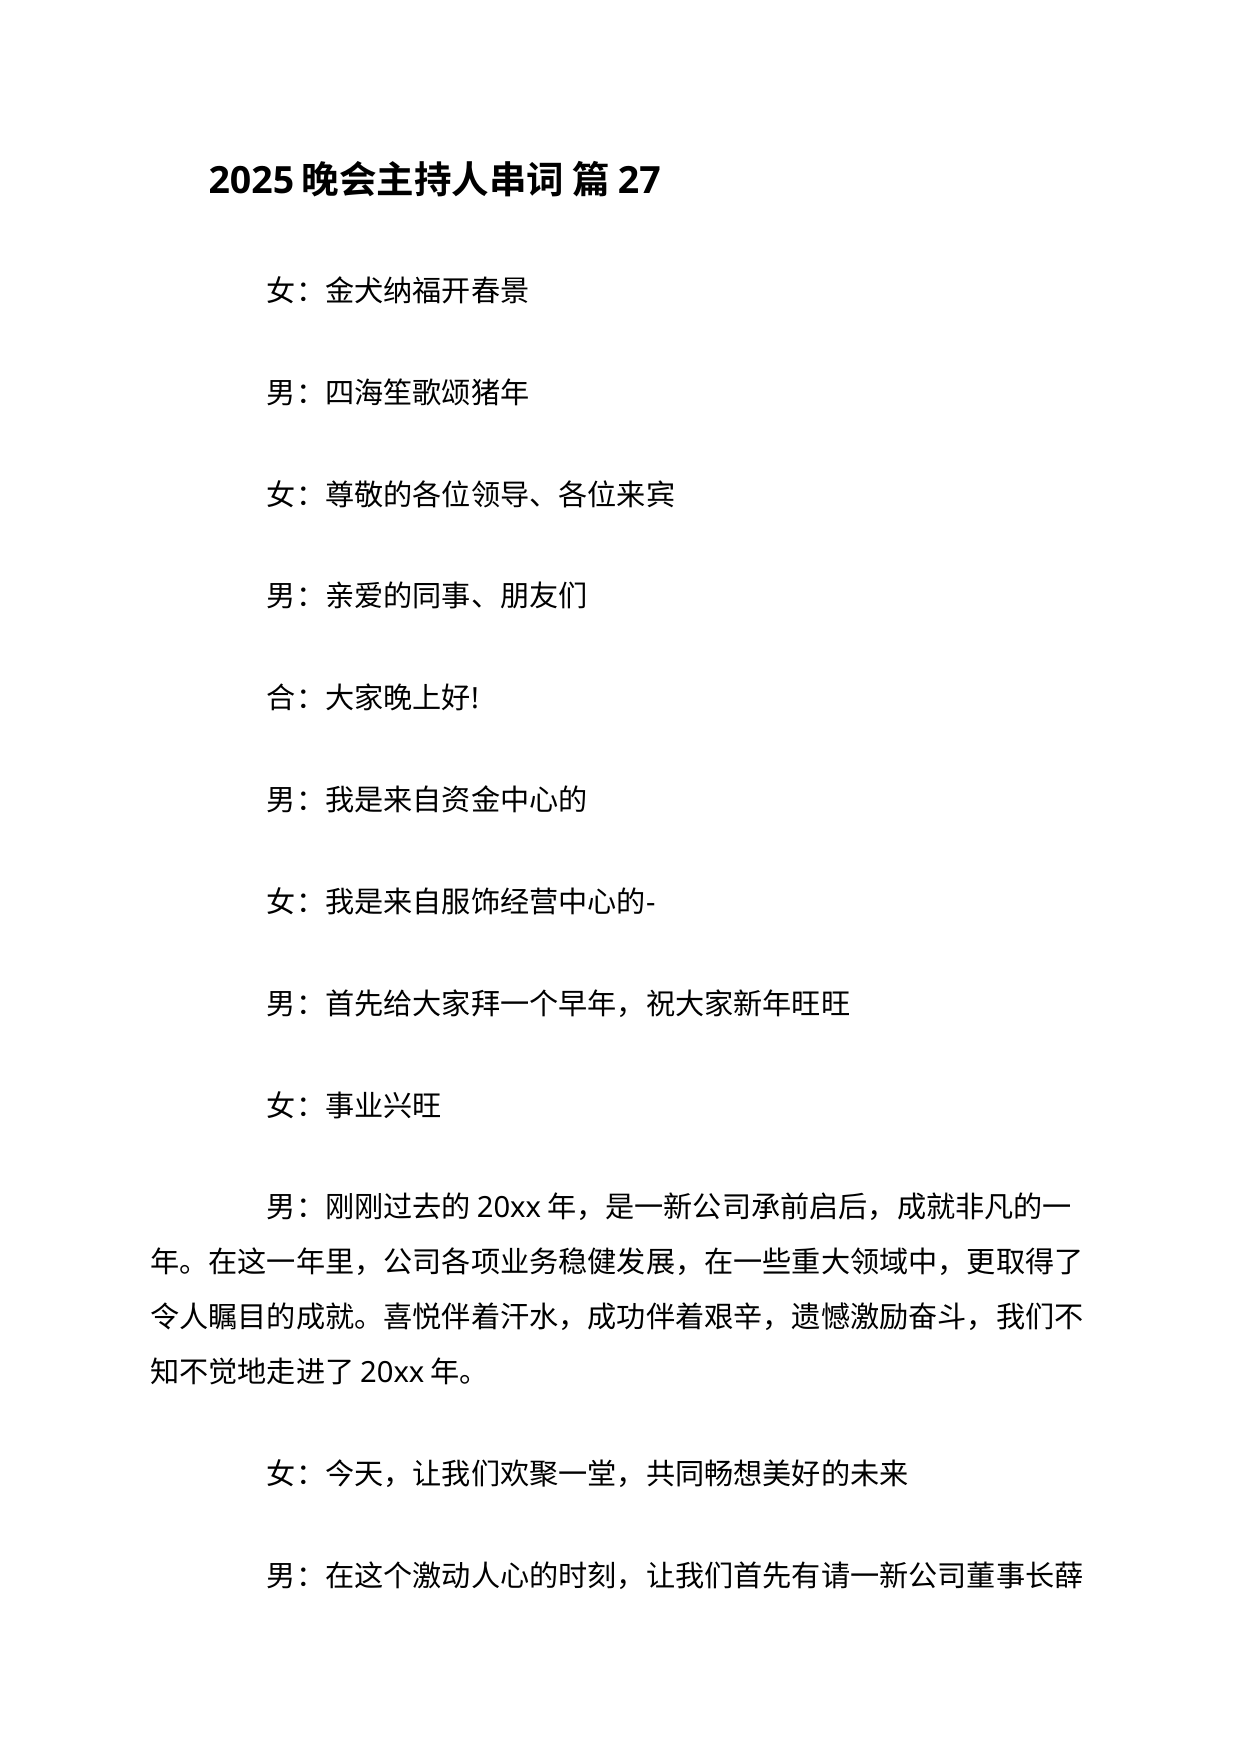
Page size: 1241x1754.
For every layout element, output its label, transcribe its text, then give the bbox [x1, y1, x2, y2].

text 男：首先给大家拜一个早年，祝大家新年旺旺 [150, 980, 1090, 1023]
text 女：我是来自服饰经营中心的- [150, 878, 1090, 921]
text 女：今天，让我们欢聚一堂，共同畅想美好的未来 [150, 1451, 1090, 1493]
text 男：刚刚过去的20xx年，是一新公司承前启后，成就非凡的一年。在这一年里，公司各项业务稳健发展，在一些重大领域中，更取得了令人瞩目的成就。喜悦伴着汗水，成功伴着艰辛，遗憾激励奋斗，我们不知不觉地走进了20xx年。 [150, 1184, 1090, 1391]
text 女：尊敬的各位领导、各位来宾 [150, 471, 1090, 513]
text 女：事业兴旺 [150, 1082, 1090, 1124]
text 男：亲爱的同事、朋友们 [150, 573, 1090, 615]
text 男：四海笙歌颂猪年 [150, 369, 1090, 412]
text 男：我是来自资金中心的 [150, 777, 1090, 819]
text 合：大家晚上好! [150, 675, 1090, 717]
text 2025晚会主持人串词 篇27 [150, 150, 1090, 204]
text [150, 1552, 1090, 1595]
text 女：金犬纳福开春景 [150, 268, 1090, 310]
